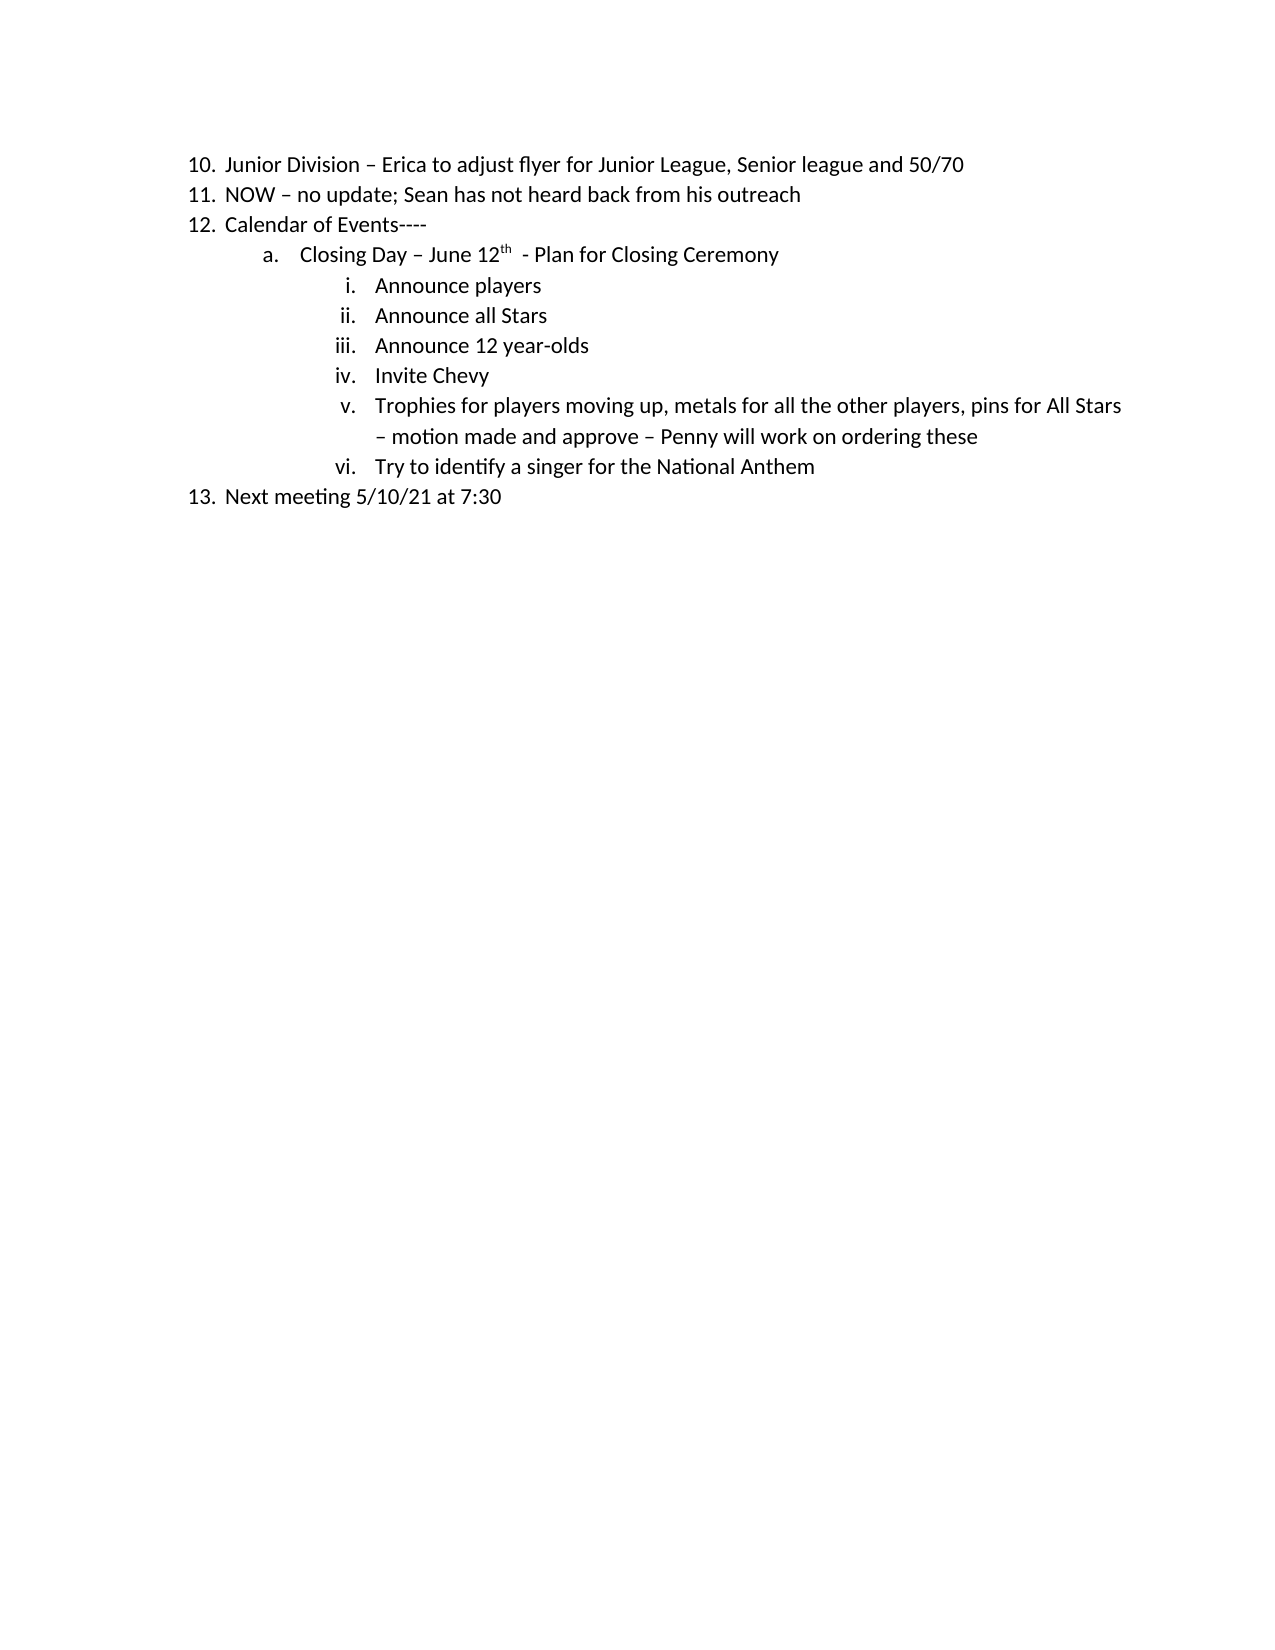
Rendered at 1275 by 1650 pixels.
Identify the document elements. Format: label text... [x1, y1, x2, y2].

list Junior Division – Erica to adjust flyer for Junior League, Senior league and 50/70 [187, 150, 1125, 178]
list Announce all Stars [356, 301, 1125, 329]
list Invite Chevy [356, 361, 1125, 389]
list Try to identify a singer for the National Anthem [356, 452, 1125, 480]
list Next meeting 5/10/21 at 7:30 [187, 482, 1125, 510]
list Calendar of Events---- [187, 210, 1125, 238]
list Trophies for players moving up, metals for all the other players, pins for All Stars – motion made and approve – Penny will work on ordering these [356, 392, 1125, 450]
list Announce 12 year-olds [356, 331, 1125, 359]
list NOW – no update; Sean has not heard back from his outreach [187, 180, 1125, 208]
list Announce players [356, 271, 1125, 299]
list Closing Day – June 12th - Plan for Closing Ceremony [262, 241, 1125, 269]
